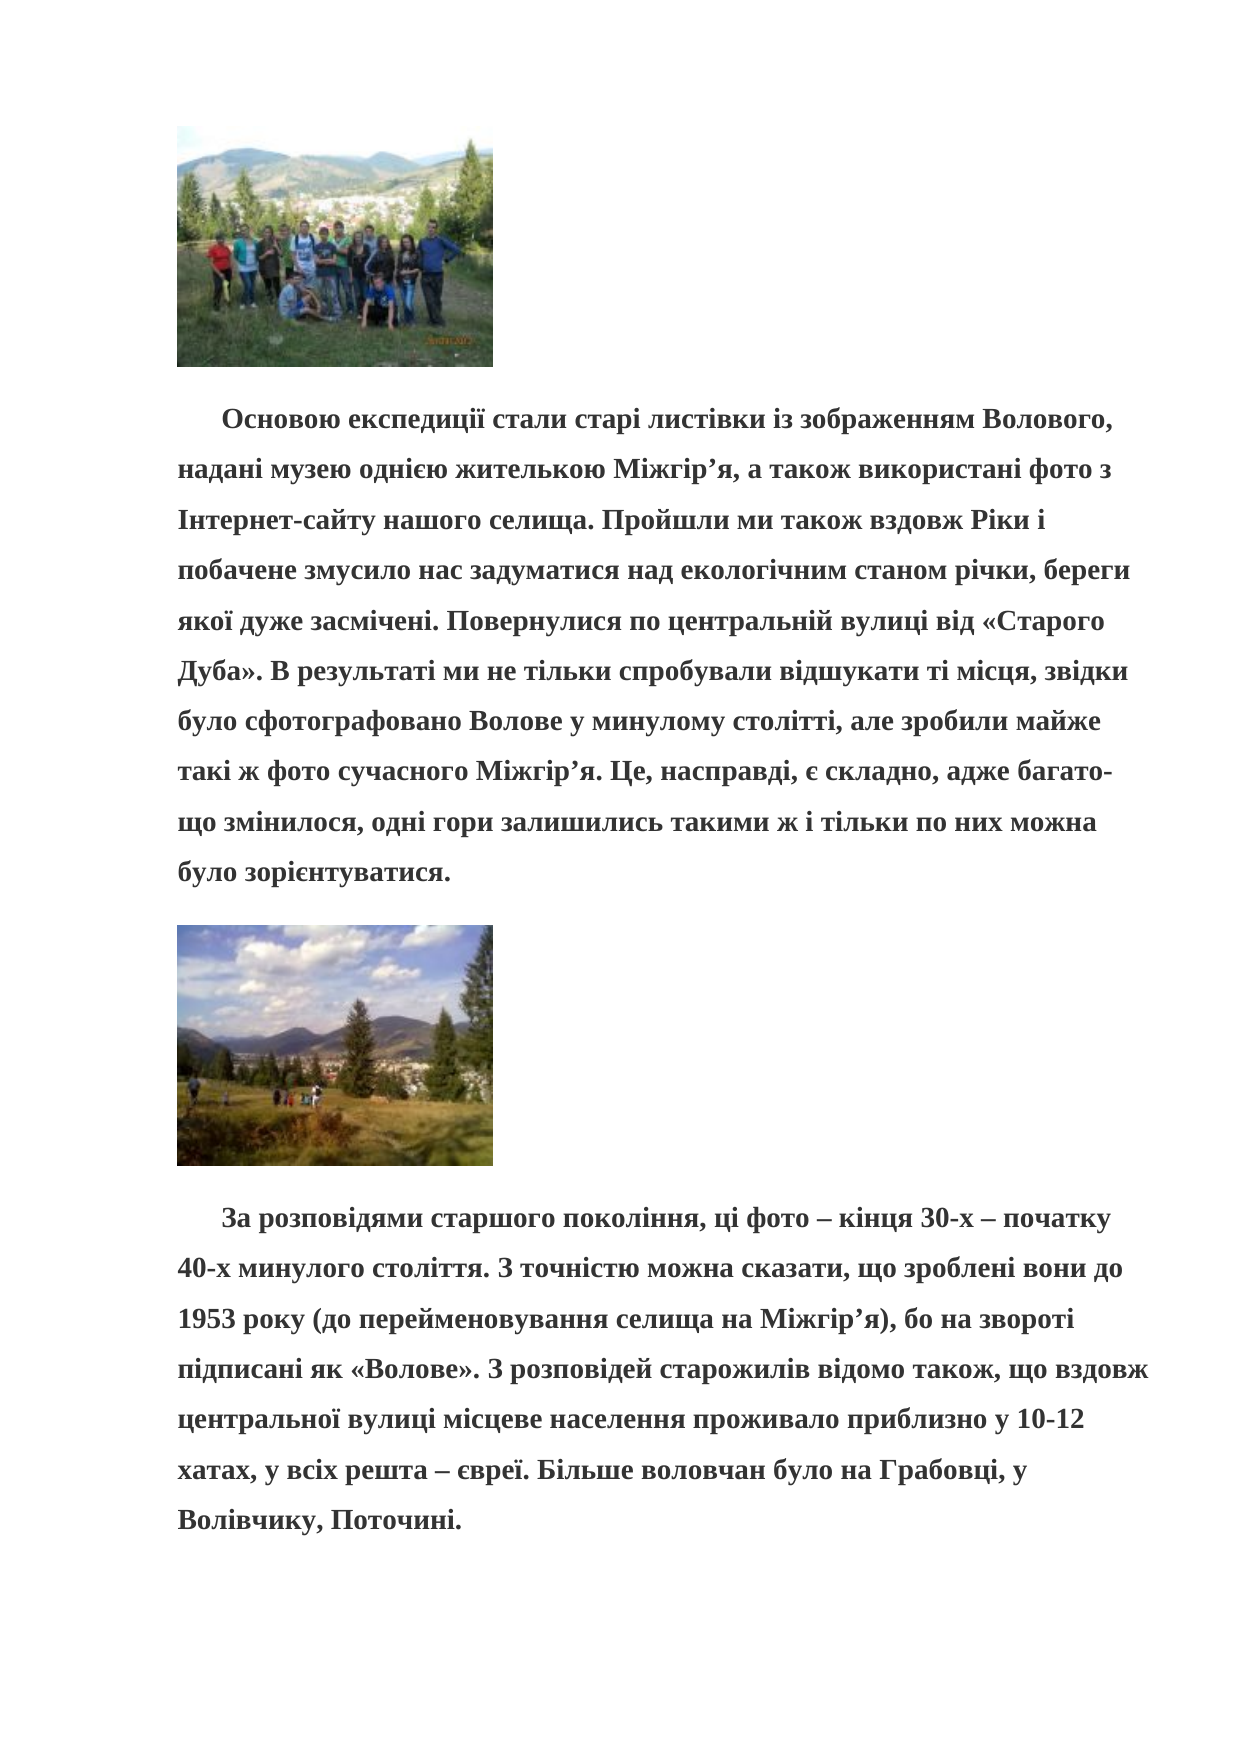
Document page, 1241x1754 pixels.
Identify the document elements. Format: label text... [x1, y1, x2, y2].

text Основою експедиції стали старі листівки із зображенням Волового, надані музею однією жителькою Міжгір’я, а також використані фото з Інтернет-сайту нашого селища. Пройшли ми також вздовж Ріки і побачене змусило нас задуматися над екологічним станом річки, береги якої дуже засмічені. Повернулися по центральній вулиці від «Старого Дуба». В результаті ми не тільки спробували відшукати ті місця, звідки було сфотографовано Волове у минулому столітті, але зробили майже такі ж фото сучасного Міжгір’я. Це, насправді, є складно, адже багато-що змінилося, одні гори залишились такими ж і тільки по них можна було зорієнтуватися. [177, 401, 1152, 888]
text За розповідями старшого покоління, ці фото – кінця 30-х – початку 40-х минулого століття. З точністю можна сказати, що зроблені вони до 1953 року (до перейменовування селища на Міжгір’я), бо на звороті підписані як «Волове». З розповідей старожилів відомо також, що вздовж центральної вулиці місцеве населення проживало приблизно у 10-12 хатах, у всіх решта – євреї. Більше воловчан було на Грабовці, у Волівчику, Поточині. [177, 1200, 1152, 1536]
picture [177, 925, 493, 1166]
picture [177, 126, 493, 367]
